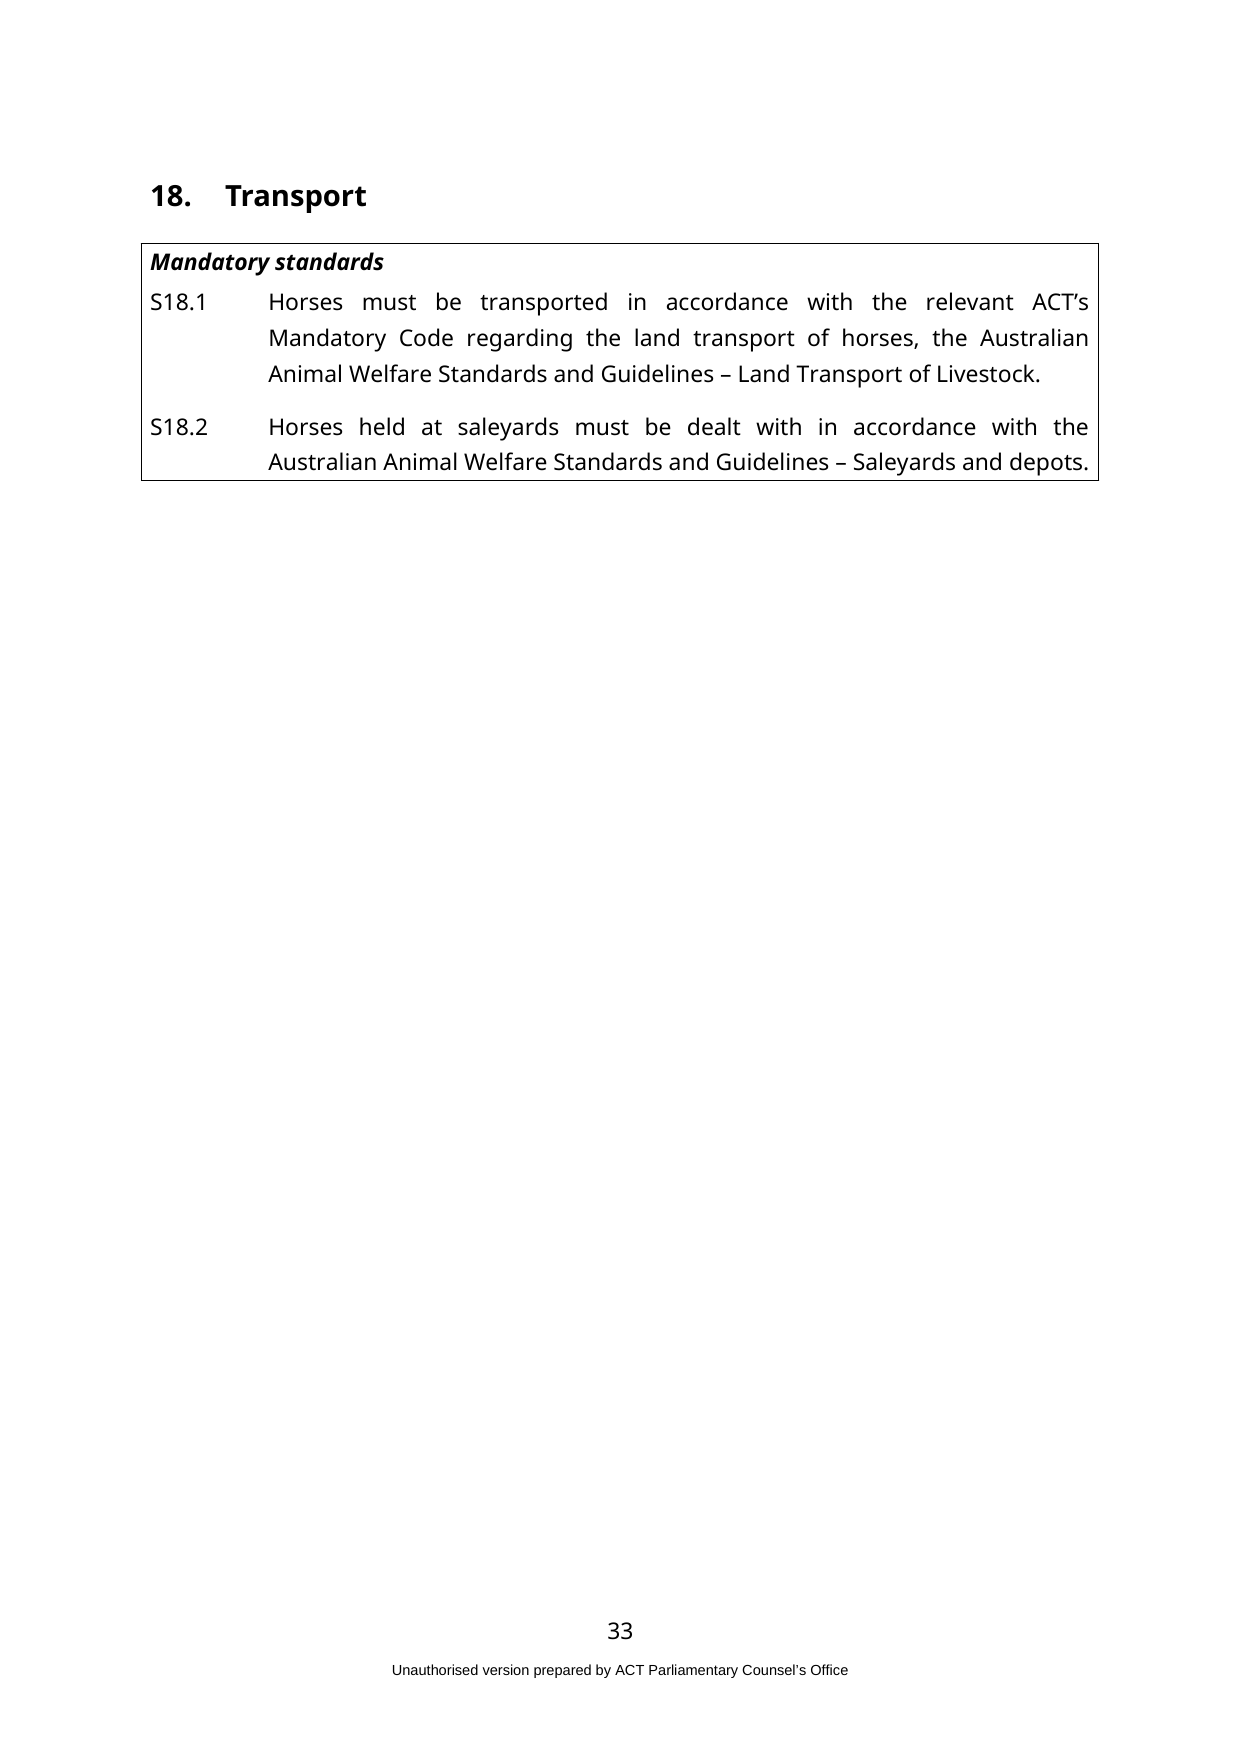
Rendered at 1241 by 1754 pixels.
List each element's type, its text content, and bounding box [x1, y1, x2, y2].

subtitle 18. Transport [150, 175, 1090, 215]
text S18.2 Horses held at saleyards must be dealt with in accordance with the Australian Animal Welfare Standards and Guidelines – Saleyards and depots. [142, 407, 1098, 480]
text S18.1 Horses must be transported in accordance with the relevant ACT’s Mandatory Code regarding the land transport of horses, the Australian Animal Welfare Standards and Guidelines – Land Transport of Livestock. [142, 283, 1098, 389]
subtitle Mandatory standards [142, 244, 1098, 277]
